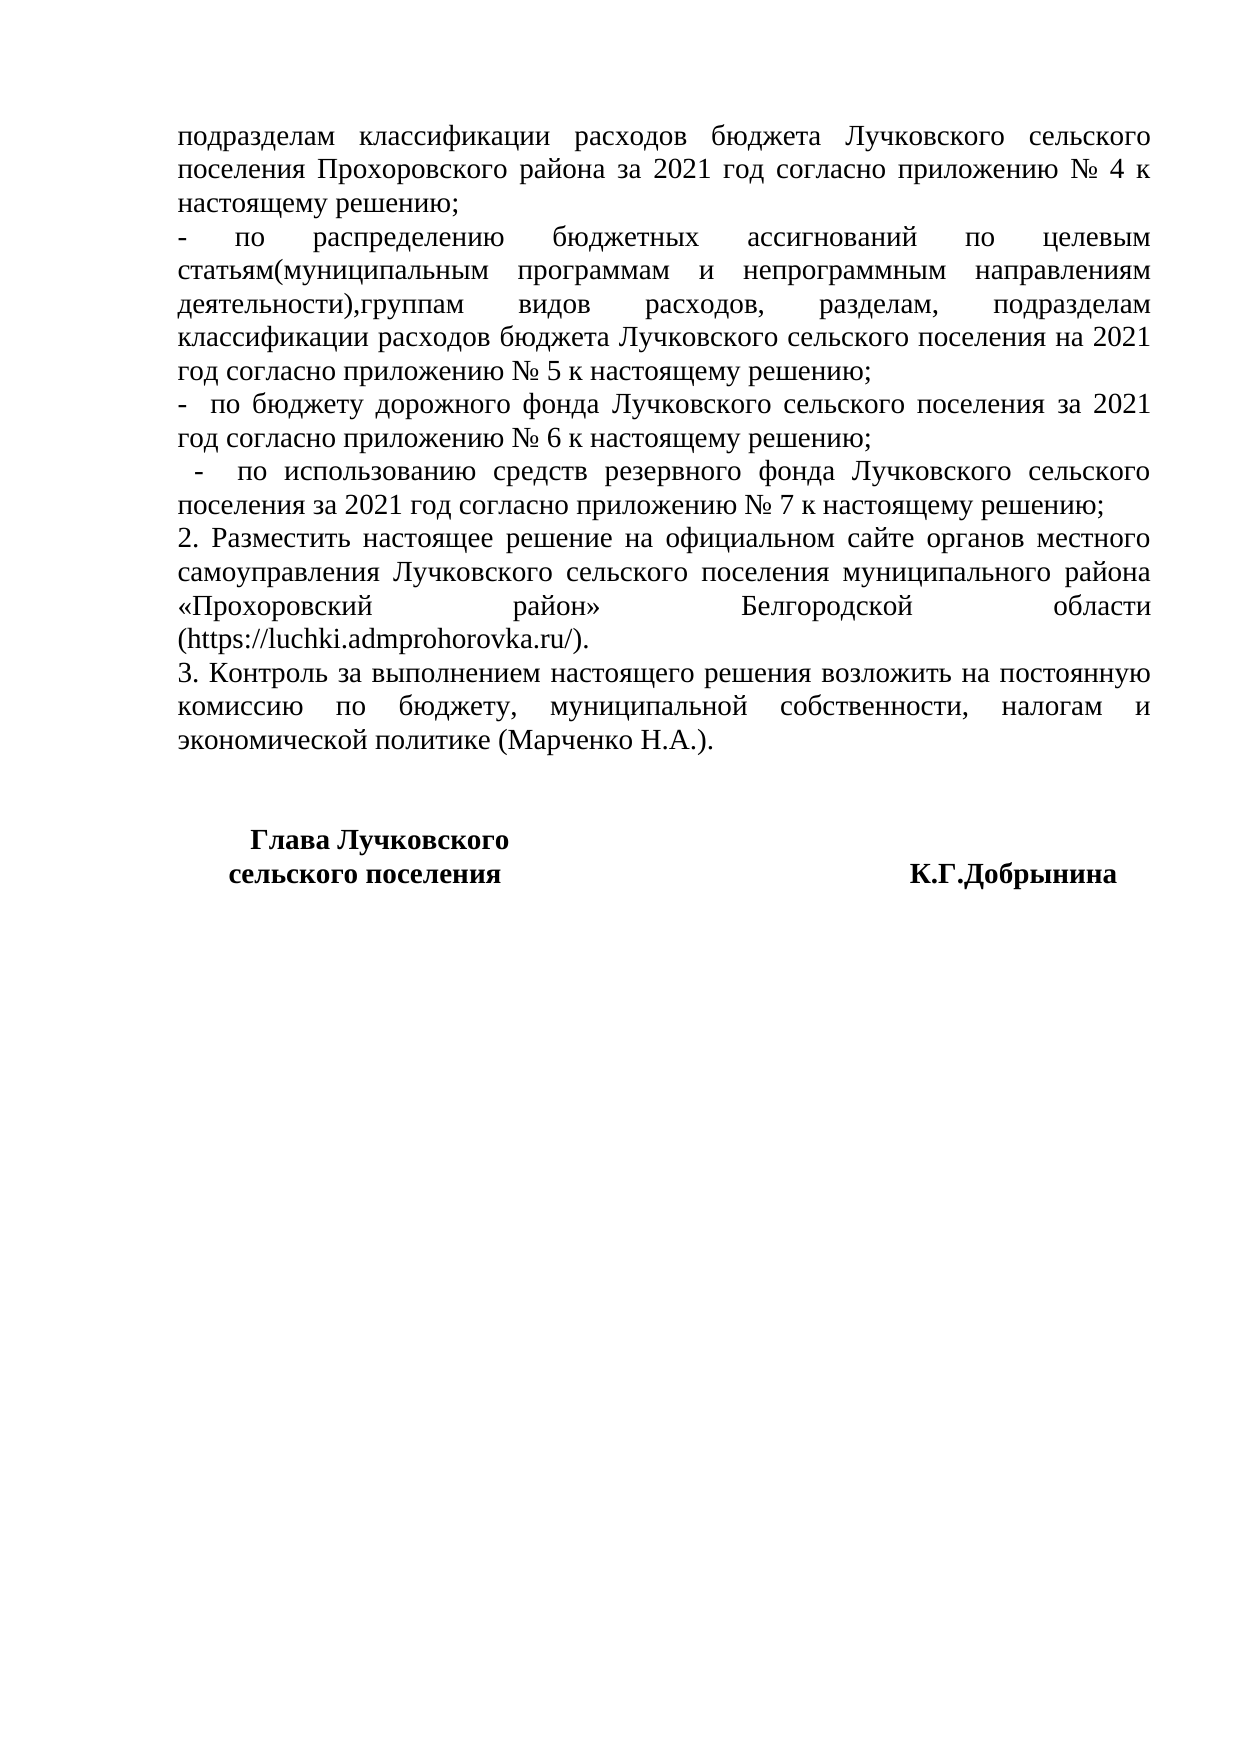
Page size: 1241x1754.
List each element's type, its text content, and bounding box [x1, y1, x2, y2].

text - по использованию средств резервного фонда Лучковского сельского поселения за 2021 год согласно приложению № 7 к настоящему решению; [177, 453, 1152, 521]
text сельского поселения К.Г.Добрынина [177, 856, 1152, 889]
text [177, 118, 1152, 219]
text 2. Разместить настоящее решение на официальном сайте органов местного самоуправления Лучковского сельского поселения муниципального района «Прохоровский район» Белгородской области (https://luchki.admprohorovka.ru/). [177, 521, 1152, 655]
text Глава Лучковского [177, 822, 1152, 856]
text - по распределению бюджетных ассигнований по целевым статьям(муниципальным программам и непрограммным направлениям деятельности),группам видов расходов, разделам, подразделам классификации расходов бюджета Лучковского сельского поселения на 2021 год согласно приложению № 5 к настоящему решению; [177, 219, 1152, 386]
text 3. Контроль за выполнением настоящего решения возложить на постоянную комиссию по бюджету, муниципальной собственности, налогам и экономической политике (Марченко Н.А.). [177, 655, 1152, 755]
text - по бюджету дорожного фонда Лучковского сельского поселения за 2021 год согласно приложению № 6 к настоящему решению; [177, 386, 1152, 453]
